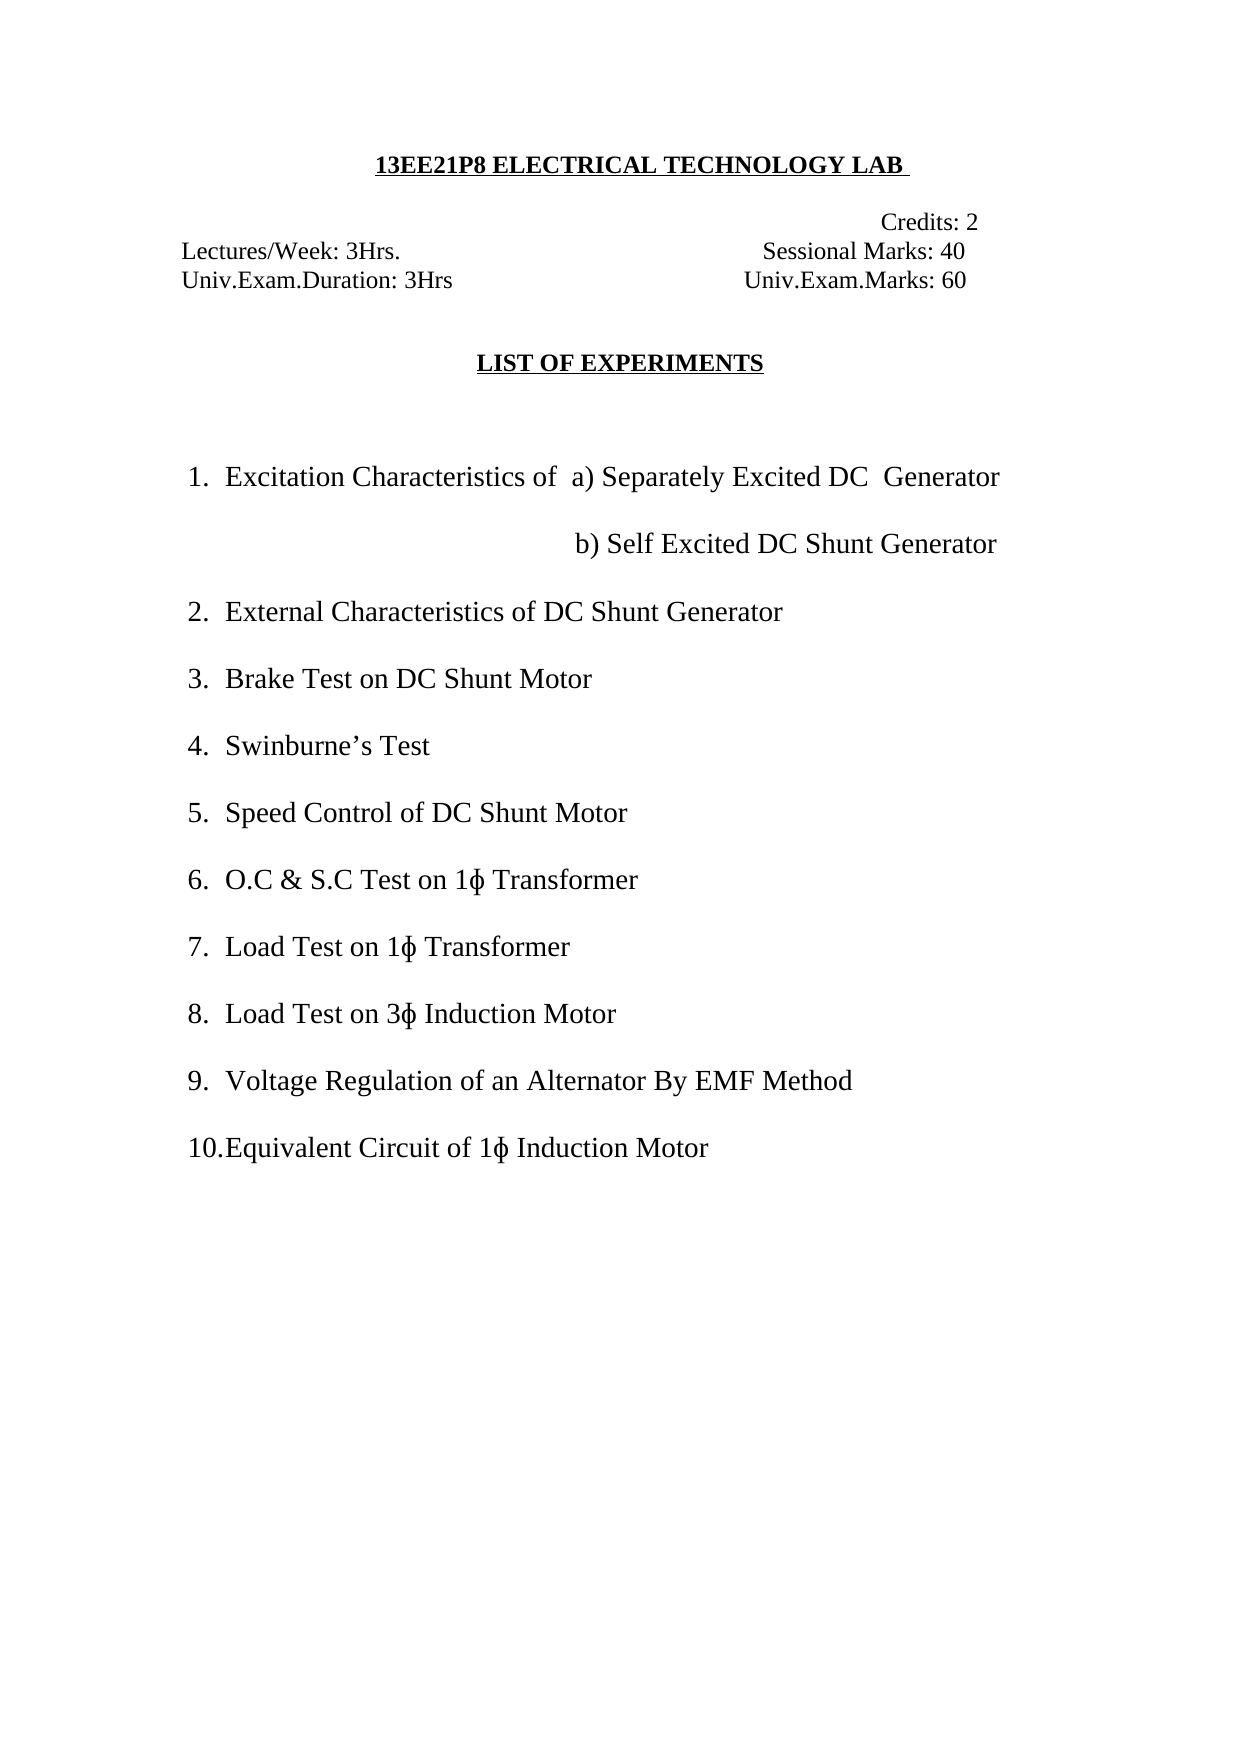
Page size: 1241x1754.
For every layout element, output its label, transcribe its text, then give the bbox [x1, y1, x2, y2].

list Load Test on 1ɸ Transformer [187, 929, 1090, 963]
text Credits: 2 [187, 207, 1090, 236]
list Excitation Characteristics of a) Separately Excited DC Generator [187, 459, 1090, 493]
list Equivalent Circuit of 1ɸ Induction Motor [187, 1130, 1090, 1164]
text Lectures/Week: 3Hrs. Sessional Marks: 40 [150, 236, 1090, 265]
list Load Test on 3ɸ Induction Motor [187, 996, 1090, 1030]
list Voltage Regulation of an Alternator By EMF Method [187, 1063, 1090, 1097]
text 13EE21P8 ELECTRICAL TECHNOLOGY LAB [187, 150, 1090, 179]
text LIST OF EXPERIMENTS [150, 348, 1090, 376]
list Speed Control of DC Shunt Motor [187, 795, 1090, 828]
list Swinburne’s Test [187, 728, 1090, 761]
text Univ.Exam.Duration: 3Hrs Univ.Exam.Marks: 60 [150, 265, 1090, 294]
list O.C & S.C Test on 1ɸ Transformer [187, 862, 1090, 896]
list Brake Test on DC Shunt Motor [187, 661, 1090, 694]
list b) Self Excited DC Shunt Generator [225, 527, 1090, 560]
list External Characteristics of DC Shunt Generator [187, 594, 1090, 627]
